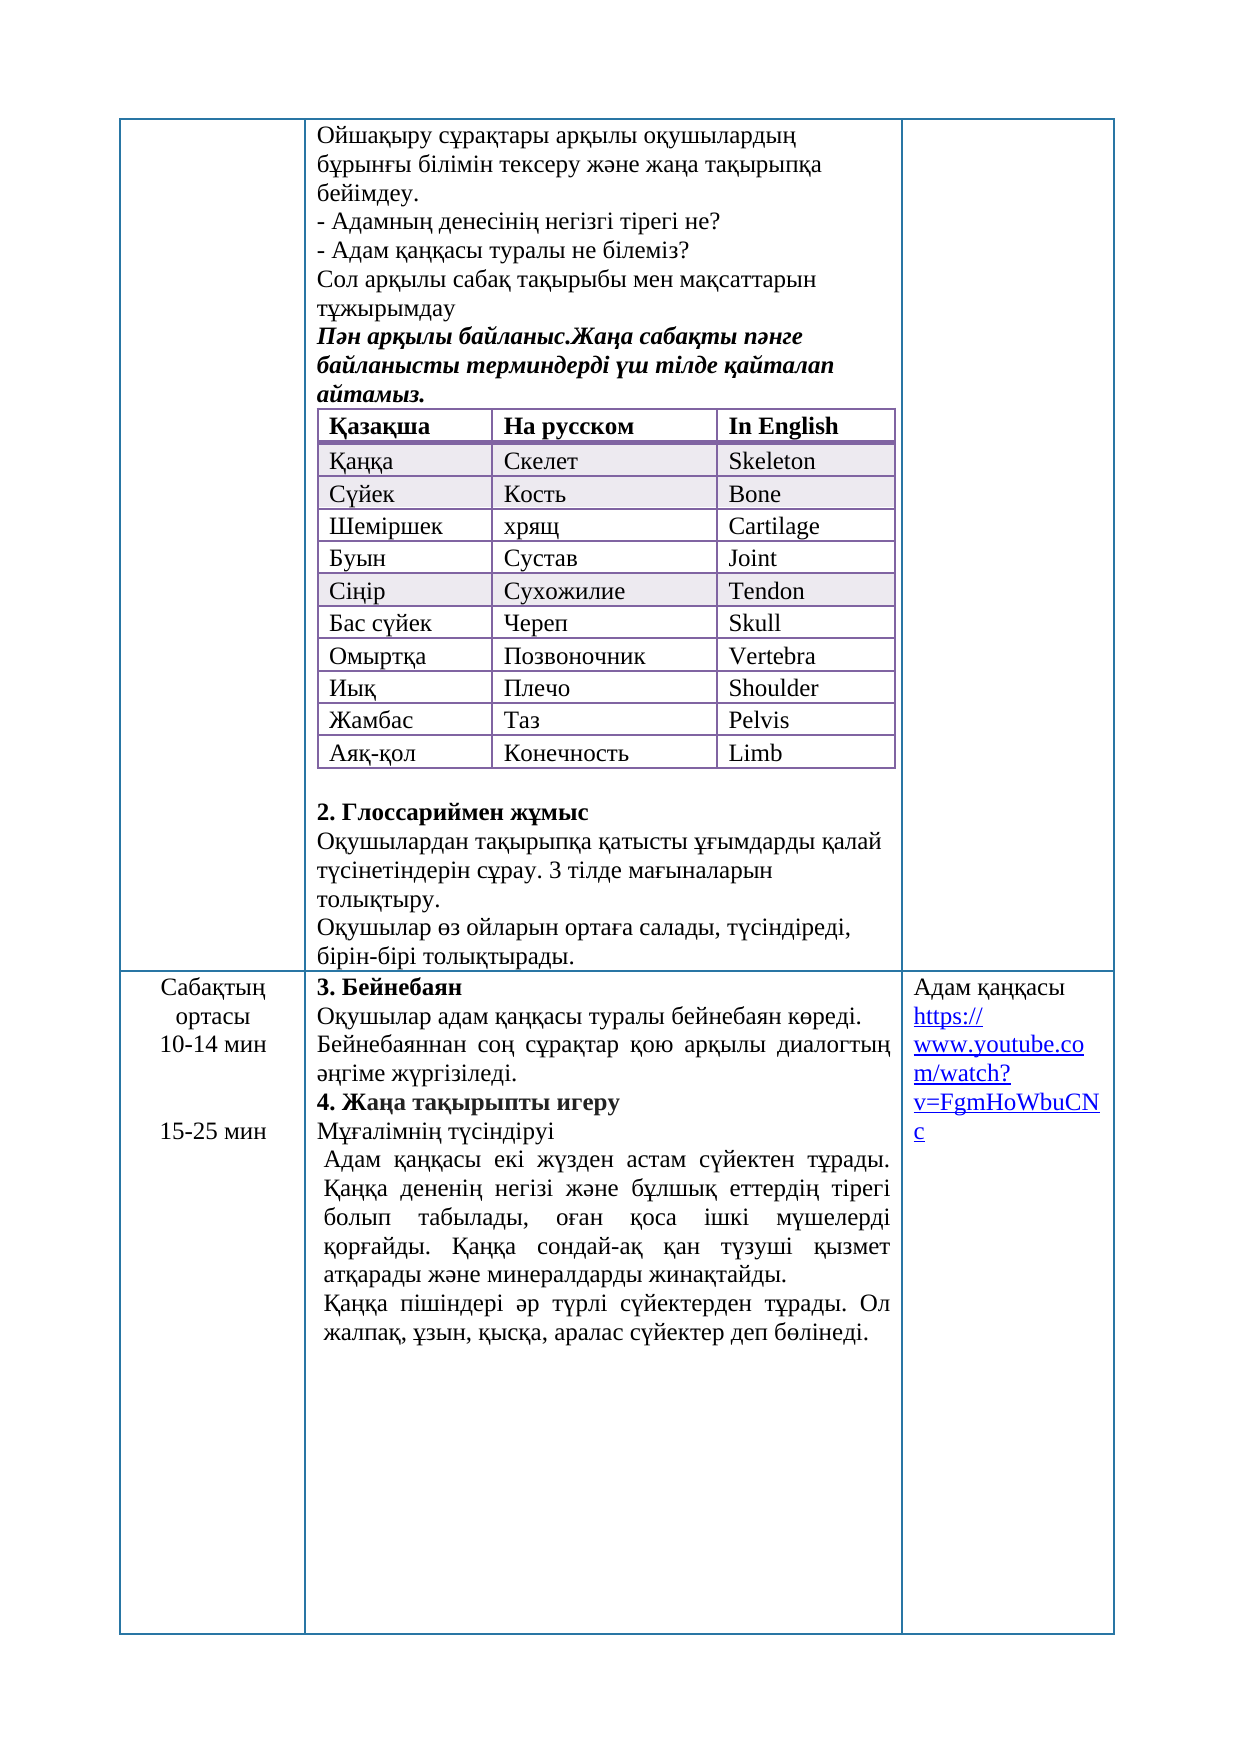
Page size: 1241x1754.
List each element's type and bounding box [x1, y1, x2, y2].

table_cell [121, 120, 304, 970]
table_cell [121, 972, 304, 1633]
table_cell [903, 972, 1113, 1633]
table_cell [306, 120, 901, 970]
table_cell [903, 120, 1113, 970]
table_cell [306, 972, 901, 1633]
